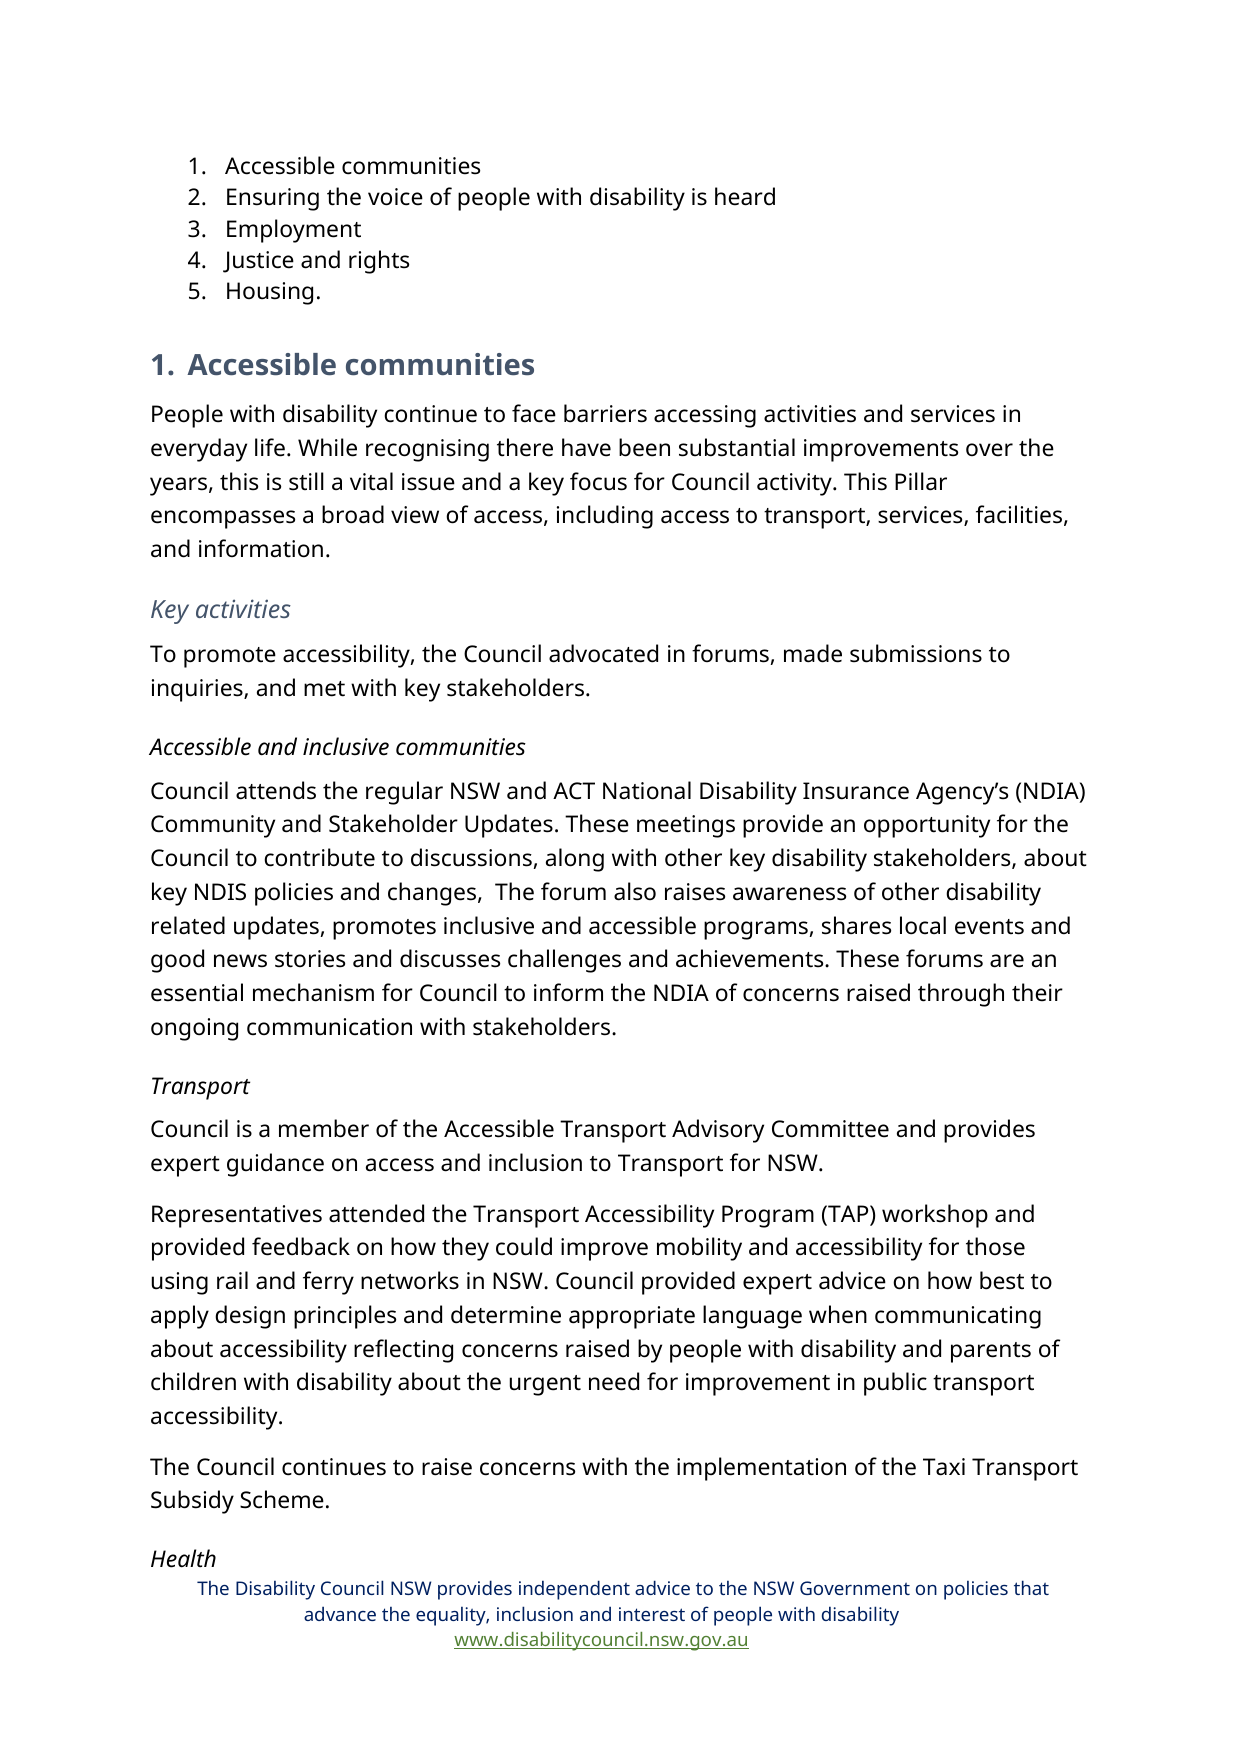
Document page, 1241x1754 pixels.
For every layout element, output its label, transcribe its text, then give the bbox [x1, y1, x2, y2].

text Council is a member of the Accessible Transport Advisory Committee and provides expert guidance on access and inclusion to Transport for NSW. [150, 1113, 1090, 1178]
subtitle Health [150, 1543, 1090, 1574]
text To promote accessibility, the Council advocated in forums, made submissions to inquiries, and met with key stakeholders. [150, 638, 1090, 703]
list Accessible communities [187, 150, 1090, 181]
list Ensuring the voice of people with disability is heard [187, 181, 1090, 212]
subtitle Accessible and inclusive communities [150, 731, 1090, 762]
text The Council continues to raise concerns with the implementation of the Taxi Transport Subsidy Scheme. [150, 1450, 1090, 1515]
list Housing. [187, 275, 1090, 306]
text Accessible communities [150, 344, 1090, 383]
list Justice and rights [187, 244, 1090, 275]
list Employment [187, 212, 1090, 244]
subtitle Transport [150, 1069, 1090, 1101]
subtitle Key activities [150, 592, 1090, 626]
text Council attends the regular NSW and ACT National Disability Insurance Agency’s (NDIA) Community and Stakeholder Updates. These meetings provide an opportunity for the Council to contribute to discussions, along with other key disability stakeholders, about key NDIS policies and changes, The forum also raises awareness of other disability related updates, promotes inclusive and accessible programs, shares local events and good news stories and discusses challenges and achievements. These forums are an essential mechanism for Council to inform the NDIA of concerns raised through their ongoing communication with stakeholders. [150, 774, 1090, 1042]
text People with disability continue to face barriers accessing activities and services in everyday life. While recognising there have been substantial improvements over the years, this is still a vital issue and a key focus for Council activity. This Pillar encompasses a broad view of access, including access to transport, services, facilities, and information. [150, 398, 1090, 564]
text Representatives attended the Transport Accessibility Program (TAP) workshop and provided feedback on how they could improve mobility and accessibility for those using rail and ferry networks in NSW. Council provided expert advice on how best to apply design principles and determine appropriate language when communicating about accessibility reflecting concerns raised by people with disability and parents of children with disability about the urgent need for improvement in public transport accessibility. [150, 1197, 1090, 1431]
